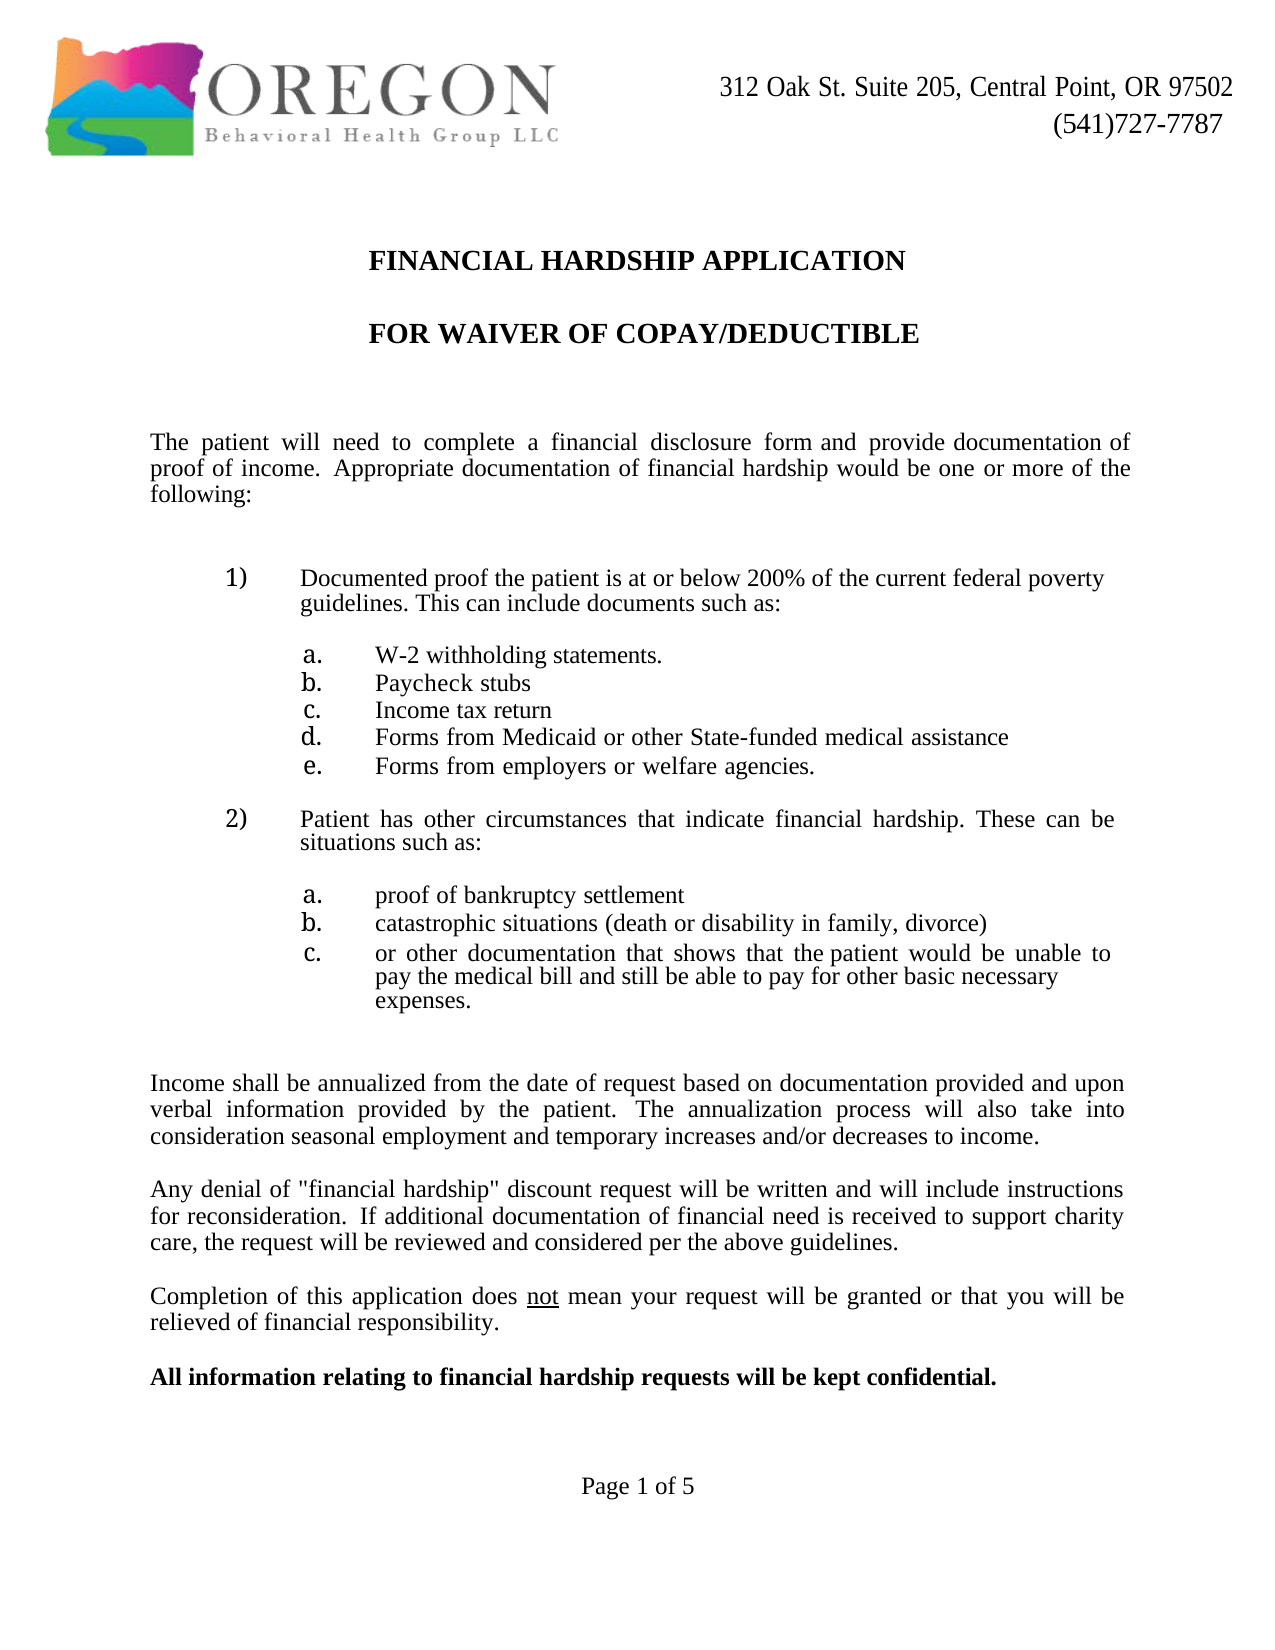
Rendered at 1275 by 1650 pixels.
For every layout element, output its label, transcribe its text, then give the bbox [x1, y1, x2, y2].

list Forms from Medicaid or other State-funded medical assistance [300, 723, 1233, 750]
text Any denial of "financial hardship" discount request will be written and will include instructions for reconsideration. If additional documentation of financial need is received to support charity care, the request will be reviewed and considered per the above guidelines. [150, 1177, 1125, 1256]
text The patient will need to complete a financial disclosure form and provide documentation of proof of income. Appropriate documentation of financial hardship would be one or more of the following: [150, 430, 1131, 508]
text Income shall be annualized from the date of request based on documentation provided and upon verbal information provided by the patient. The annualization process will also take into consideration seasonal employment and temporary increases and/or decreases to income. [150, 1070, 1125, 1149]
subtitle All information relating to financial hardship requests will be kept confidential. [150, 1362, 1233, 1391]
list Documented proof the patient is at or below 200% of the current federal poverty guidelines. This can include documents such as: [225, 563, 1125, 616]
list Paycheck stubs [301, 670, 1233, 697]
picture [34, 23, 566, 176]
list W-2 withholding statements. [302, 639, 1233, 670]
list Patient has other circumstances that indicate financial hardship. These can be situations such as: [225, 805, 1125, 856]
list or other documentation that shows that the patient would be unable to pay the medical bill and still be able to pay for other basic necessary expenses. [303, 939, 1125, 1013]
text Completion of this application does not mean your request will be granted or that you will be relieved of financial responsibility. [150, 1283, 1125, 1336]
list Forms from employers or welfare agencies. [303, 750, 1233, 781]
list catastrophic situations (death or disability in family, divorce) [301, 910, 1233, 937]
list proof of bankruptcy settlement [302, 879, 1233, 910]
title FINANCIAL HARDSHIP APPLICATION [363, 243, 966, 277]
text 312 Oak St. Suite 205, Central Point, OR 97502 [674, 67, 1233, 104]
list Income tax return [303, 697, 1233, 723]
text (541)727-7787 [566, 104, 1223, 141]
title FOR WAIVER OF COPAY/DEDUCTIBLE [363, 316, 966, 349]
